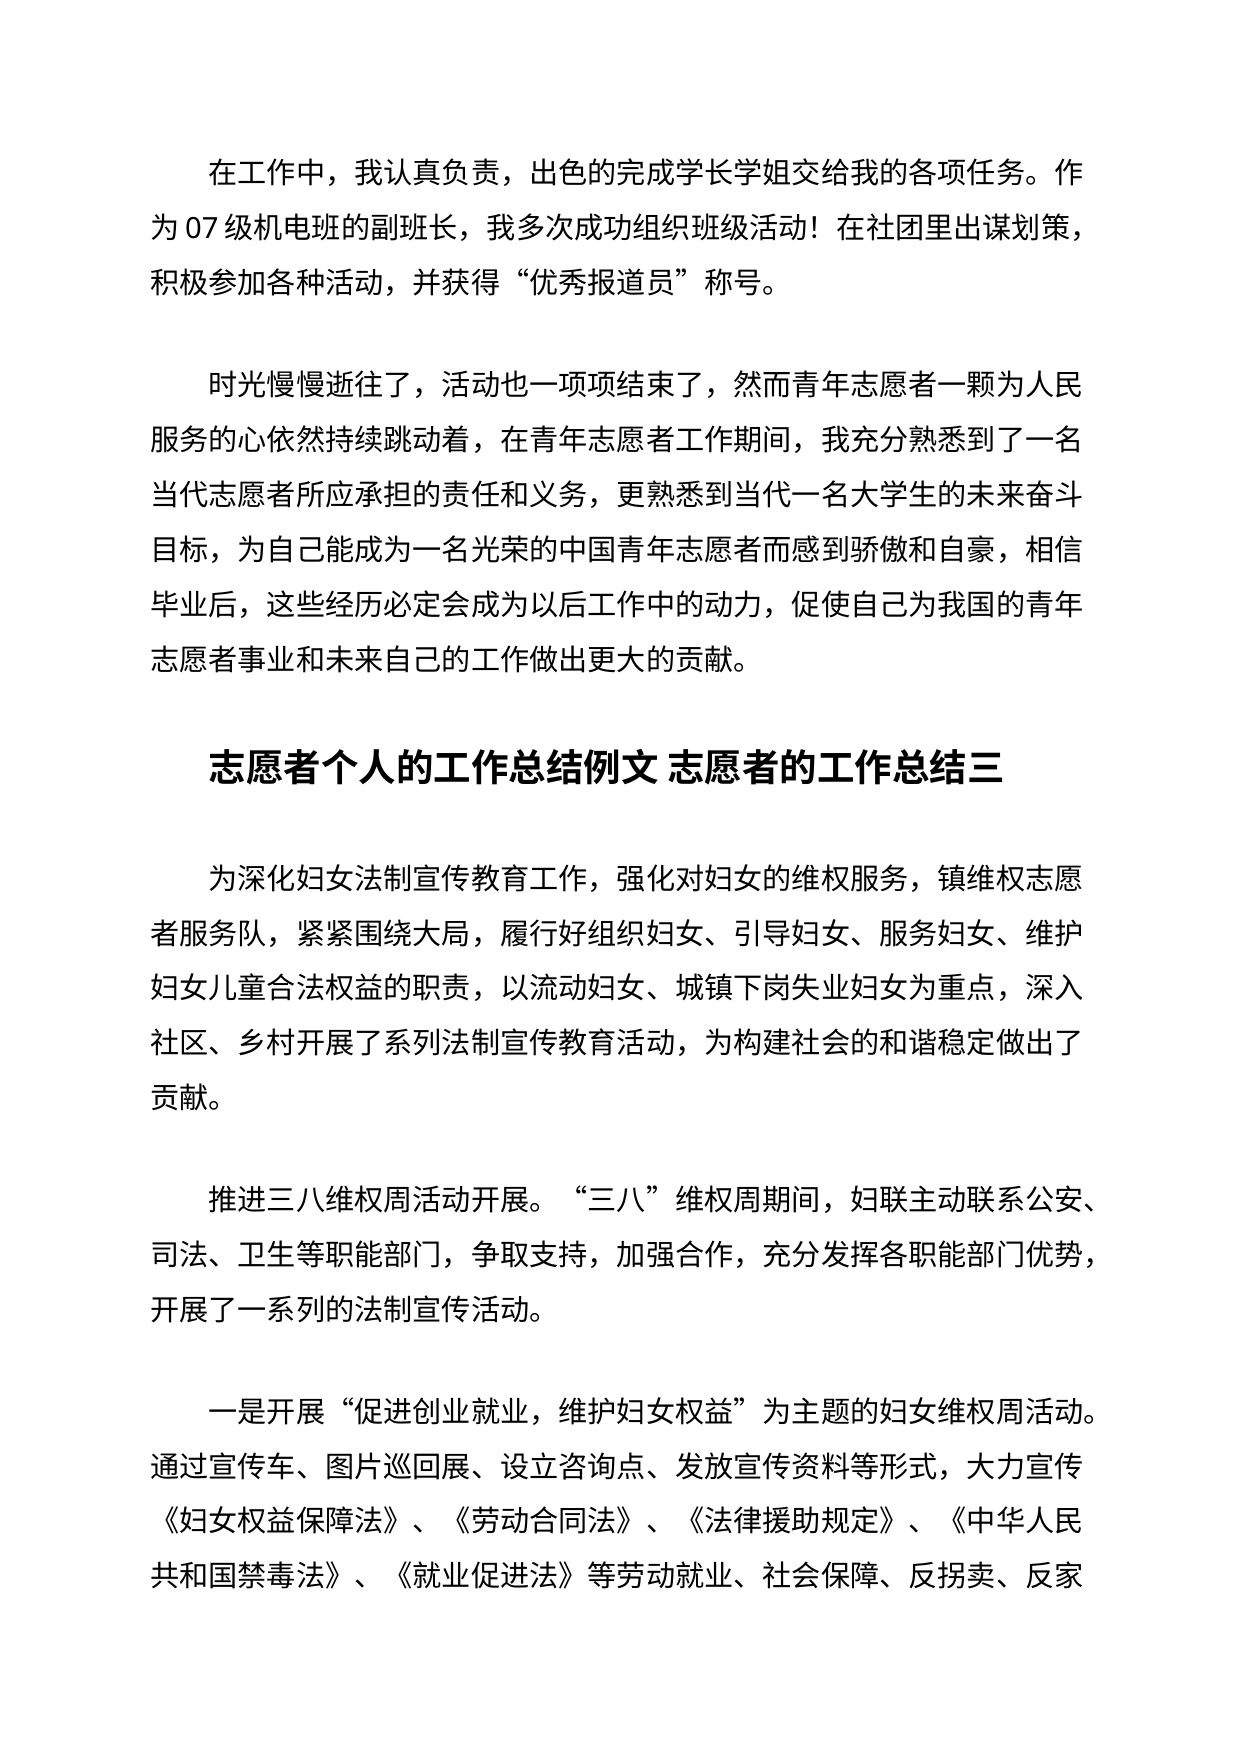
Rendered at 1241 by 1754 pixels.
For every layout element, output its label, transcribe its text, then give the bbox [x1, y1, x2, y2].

text 推进三八维权周活动开展。“三八”维权周期间，妇联主动联系公安、司法、卫生等职能部门，争取支持，加强合作，充分发挥各职能部门优势，开展了一系列的法制宣传活动。 [150, 1177, 1090, 1329]
text 在工作中，我认真负责，出色的完成学长学姐交给我的各项任务。作为07级机电班的副班长，我多次成功组织班级活动！在社团里出谋划策，积极参加各种活动，并获得“优秀报道员”称号。 [150, 150, 1090, 302]
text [150, 1388, 1090, 1595]
text 为深化妇女法制宣传教育工作，强化对妇女的维权服务，镇维权志愿者服务队，紧紧围绕大局，履行好组织妇女、引导妇女、服务妇女、维护妇女儿童合法权益的职责，以流动妇女、城镇下岗失业妇女为重点，深入社区、乡村开展了系列法制宣传教育活动，为构建社会的和谐稳定做出了贡献。 [150, 855, 1090, 1117]
text 时光慢慢逝往了，活动也一项项结束了，然而青年志愿者一颗为人民服务的心依然持续跳动着，在青年志愿者工作期间，我充分熟悉到了一名当代志愿者所应承担的责任和义务，更熟悉到当代一名大学生的未来奋斗目标，为自己能成为一名光荣的中国青年志愿者而感到骄傲和自豪，相信毕业后，这些经历必定会成为以后工作中的动力，促使自己为我国的青年志愿者事业和未来自己的工作做出更大的贡献。 [150, 362, 1090, 678]
text 志愿者个人的工作总结例文 志愿者的工作总结三 [150, 738, 1090, 792]
